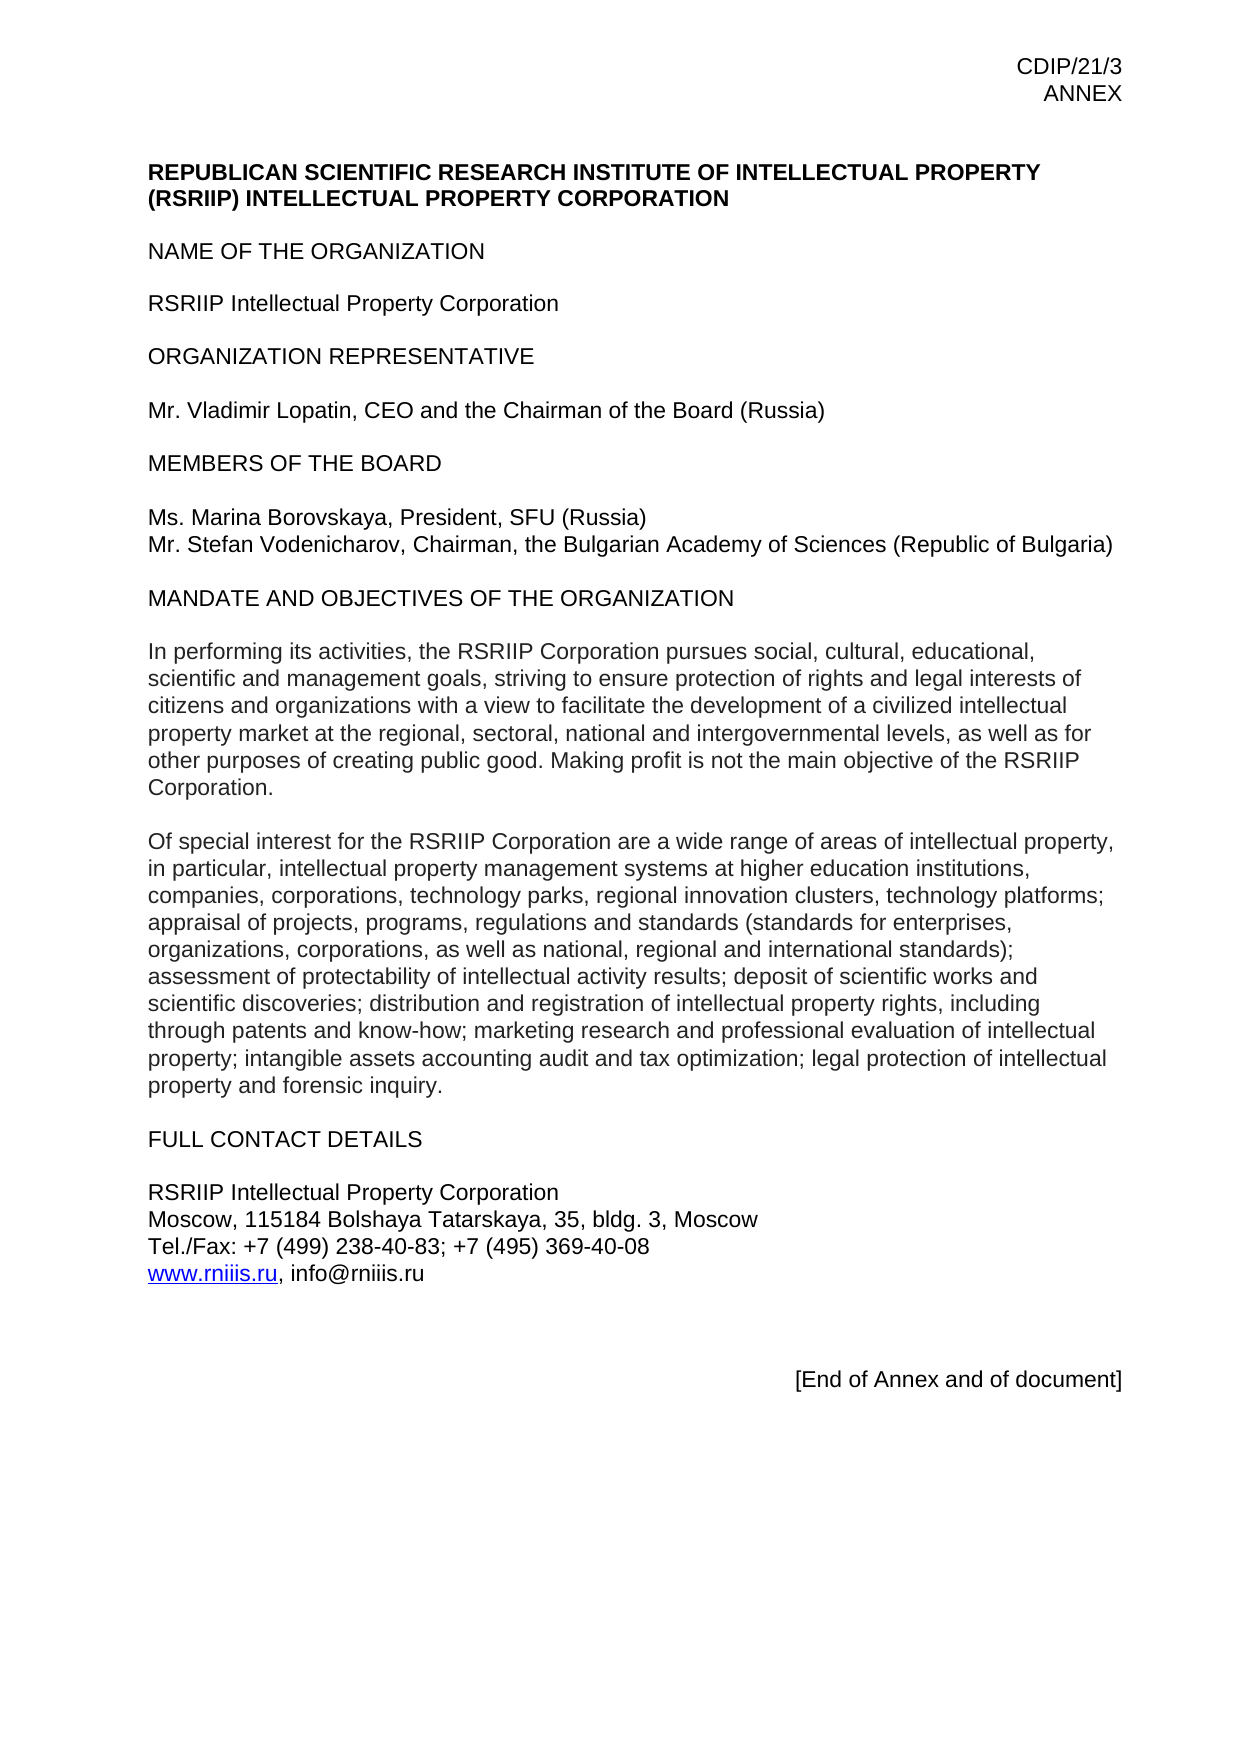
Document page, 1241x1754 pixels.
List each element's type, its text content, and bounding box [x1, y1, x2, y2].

text Mr. Vladimir Lopatin, CEO and the Chairman of the Board (Russia) [148, 396, 1122, 423]
text www.rniiis.ru, info@rniiis.ru [148, 1260, 1122, 1287]
text Tel./Fax: +7 (499) 238-40-83; +7 (495) 369-40-08 [148, 1233, 1122, 1260]
subtitle ORGANIZATION REPRESENTATIVE [148, 343, 1122, 369]
subtitle Mandate AND objectiVEs OF THE organiZation [148, 584, 1122, 611]
subtitle Name of the Organization [148, 238, 1122, 264]
text Of special interest for the RSRIIP Corporation are a wide range of areas of intellectual property, in particular, intellectual property management systems at higher education institutions, companies, corporations, technology parks, regional innovation clusters, technology platforms; appraisal of projects, programs, regulations and standards (standards for enterprises, organizations, corporations, as well as national, regional and international standards); assessment of protectability of intellectual activity results; deposit of scientific works and scientific discoveries; distribution and registration of intellectual property rights, including through patents and know-how; marketing research and professional evaluation of intellectual property; intangible assets accounting audit and tax optimization; legal protection of intellectual property and forensic inquiry. [148, 828, 1122, 1126]
text MEMBERS OF THE BOARD [148, 450, 1122, 476]
text RSRIIP Intellectual Property Corporation [148, 290, 1122, 317]
text Mr. Stefan Vodenicharov, Chairman, the Bulgarian Academy of Sciences (Republic of Bulgaria) [148, 530, 1122, 557]
text In performing its activities, the RSRIIP Corporation pursues social, cultural, educational, scientific and management goals, striving to ensure protection of rights and legal interests of citizens and organizations with a view to facilitate the development of a civilized intellectual property market at the regional, sectoral, national and intergovernmental levels, as well as for other purposes of creating public good. Making profit is not the main objective of the RSRIIP Corporation. [148, 638, 1122, 801]
text REPUBLICAN SCIENTIFIC RESEARCH INSTITUTE OF INTELLECTUAL PROPERTY (RSRIIP) INTELLECTUAL PROPERTY CORPORATION [148, 158, 1122, 211]
text Moscow, 115184 Bolshaya Tatarskaya, 35, bldg. 3, Moscow [148, 1206, 1122, 1233]
text Ms. Marina Borovskaya, President, SFU (Russia) [148, 503, 1122, 530]
subtitle FULL CONTACT DETAILS [148, 1126, 1122, 1152]
text RSRIIP Intellectual Property Corporation [148, 1179, 1122, 1206]
text [End of Annex and of document] [148, 1366, 1122, 1393]
